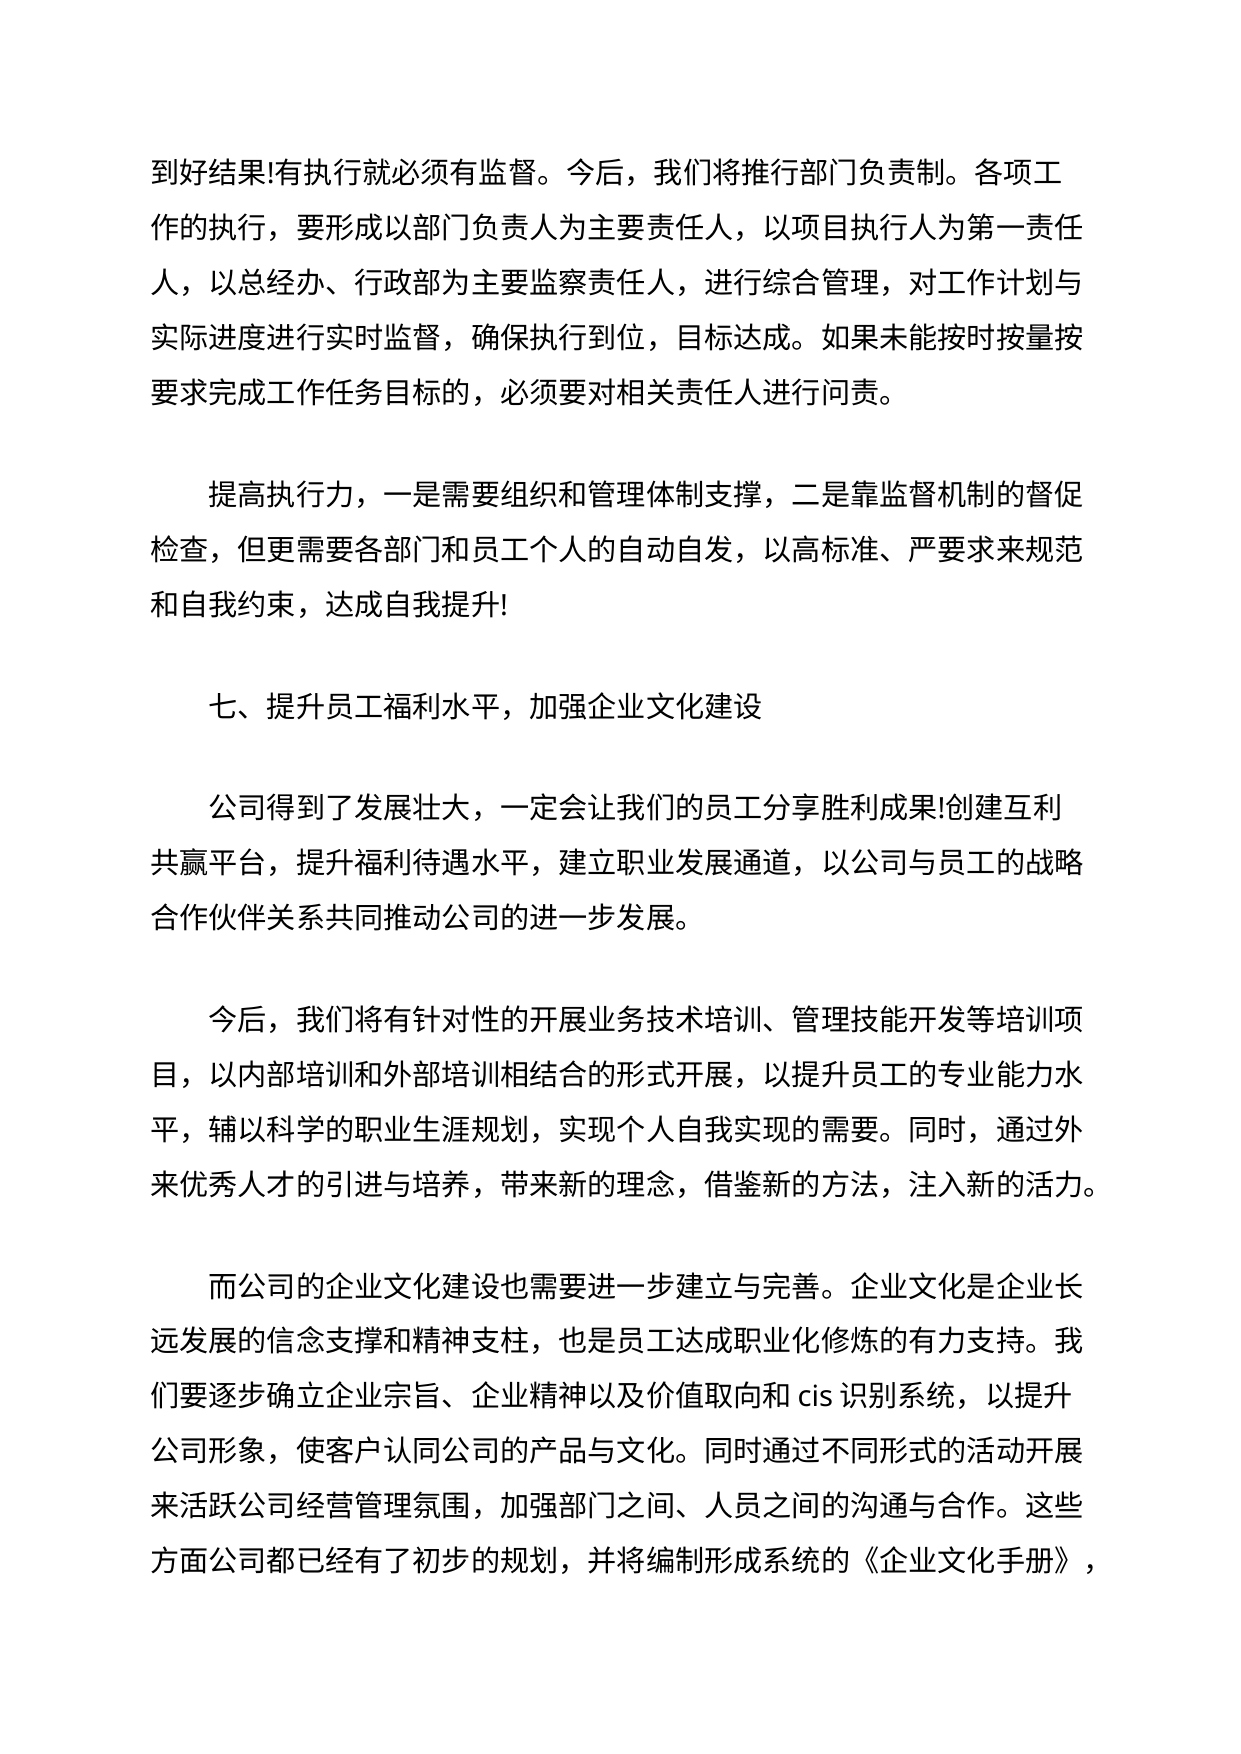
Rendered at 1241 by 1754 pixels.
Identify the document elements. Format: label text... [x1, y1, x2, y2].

text 今后，我们将有针对性的开展业务技术培训、管理技能开发等培训项目，以内部培训和外部培训相结合的形式开展，以提升员工的专业能力水平，辅以科学的职业生涯规划，实现个人自我实现的需要。同时，通过外来优秀人才的引进与培养，带来新的理念，借鉴新的方法，注入新的活力。 [150, 997, 1090, 1204]
text 提高执行力，一是需要组织和管理体制支撑，二是靠监督机制的督促检查，但更需要各部门和员工个人的自动自发，以高标准、严要求来规范和自我约束，达成自我提升! [150, 471, 1090, 624]
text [150, 1263, 1090, 1580]
text 公司得到了发展壮大，一定会让我们的员工分享胜利成果!创建互利共赢平台，提升福利待遇水平，建立职业发展通道，以公司与员工的战略合作伙伴关系共同推动公司的进一步发展。 [150, 785, 1090, 937]
text 七、提升员工福利水平，加强企业文化建设 [150, 683, 1090, 726]
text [150, 150, 1090, 412]
